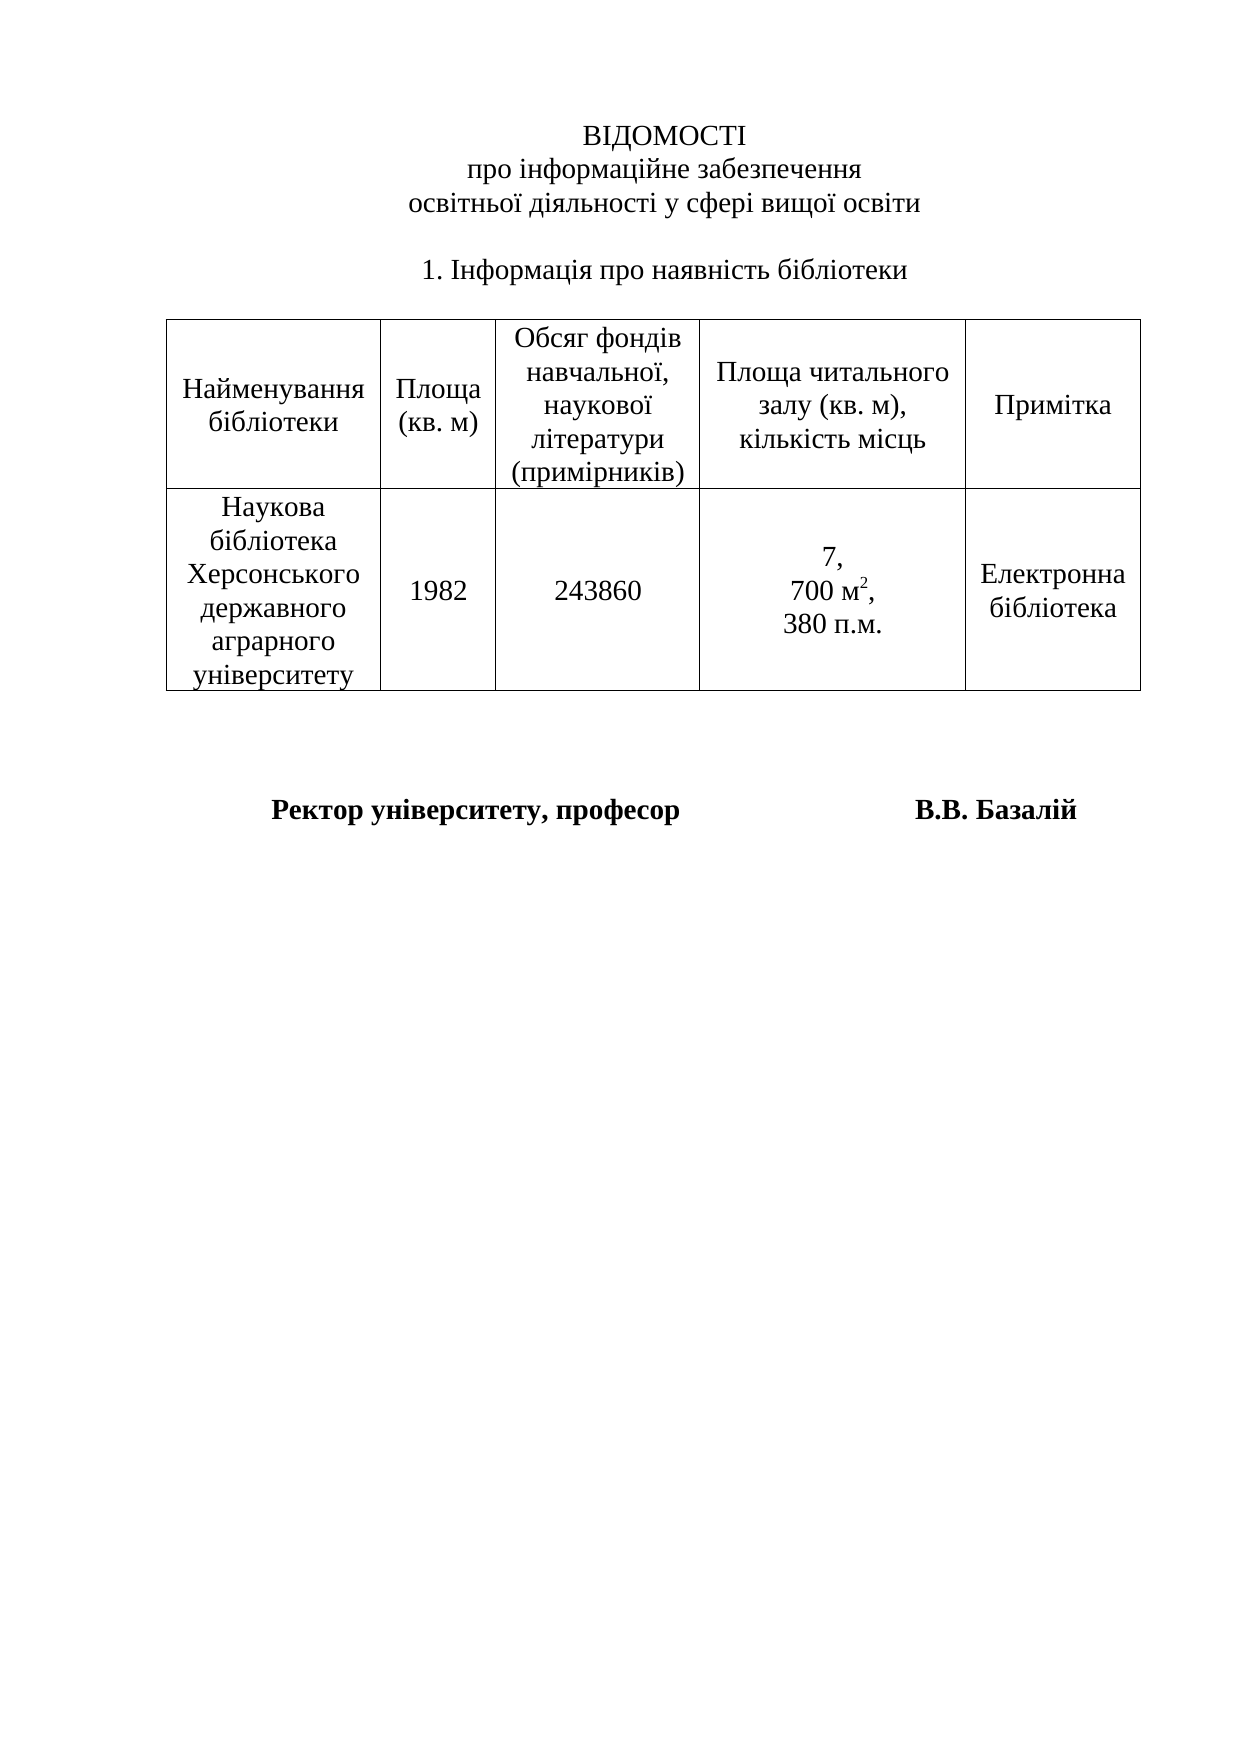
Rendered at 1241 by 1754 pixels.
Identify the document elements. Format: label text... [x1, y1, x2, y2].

text про інформаційне забезпечення [177, 152, 1152, 185]
text освітньої діяльності у сфері вищої освіти [177, 185, 1152, 219]
table_header Площа читального залу (кв. м), кількість місць [700, 320, 965, 488]
table_cell 1982 [381, 489, 495, 690]
table_cell Електронна бібліотека [966, 489, 1140, 690]
table_header Площа (кв. м) [381, 320, 495, 488]
text Ректор університету, професор В.В. Базалій [177, 792, 1152, 826]
text 1. Інформація про наявність бібліотеки [177, 252, 1152, 286]
table_header Примітка [966, 320, 1140, 488]
table_cell 243860 [496, 489, 699, 690]
text ВІДОМОСТІ [177, 118, 1152, 152]
table_cell Наукова бібліотека Херсонського державного аграрного університету [167, 489, 380, 690]
table_header Обсяг фондів навчальної, наукової літератури (примірників) [496, 320, 699, 488]
table_cell 7, 700 м2, 380 п.м. [700, 489, 965, 690]
table_header Найменування бібліотеки [167, 320, 380, 488]
